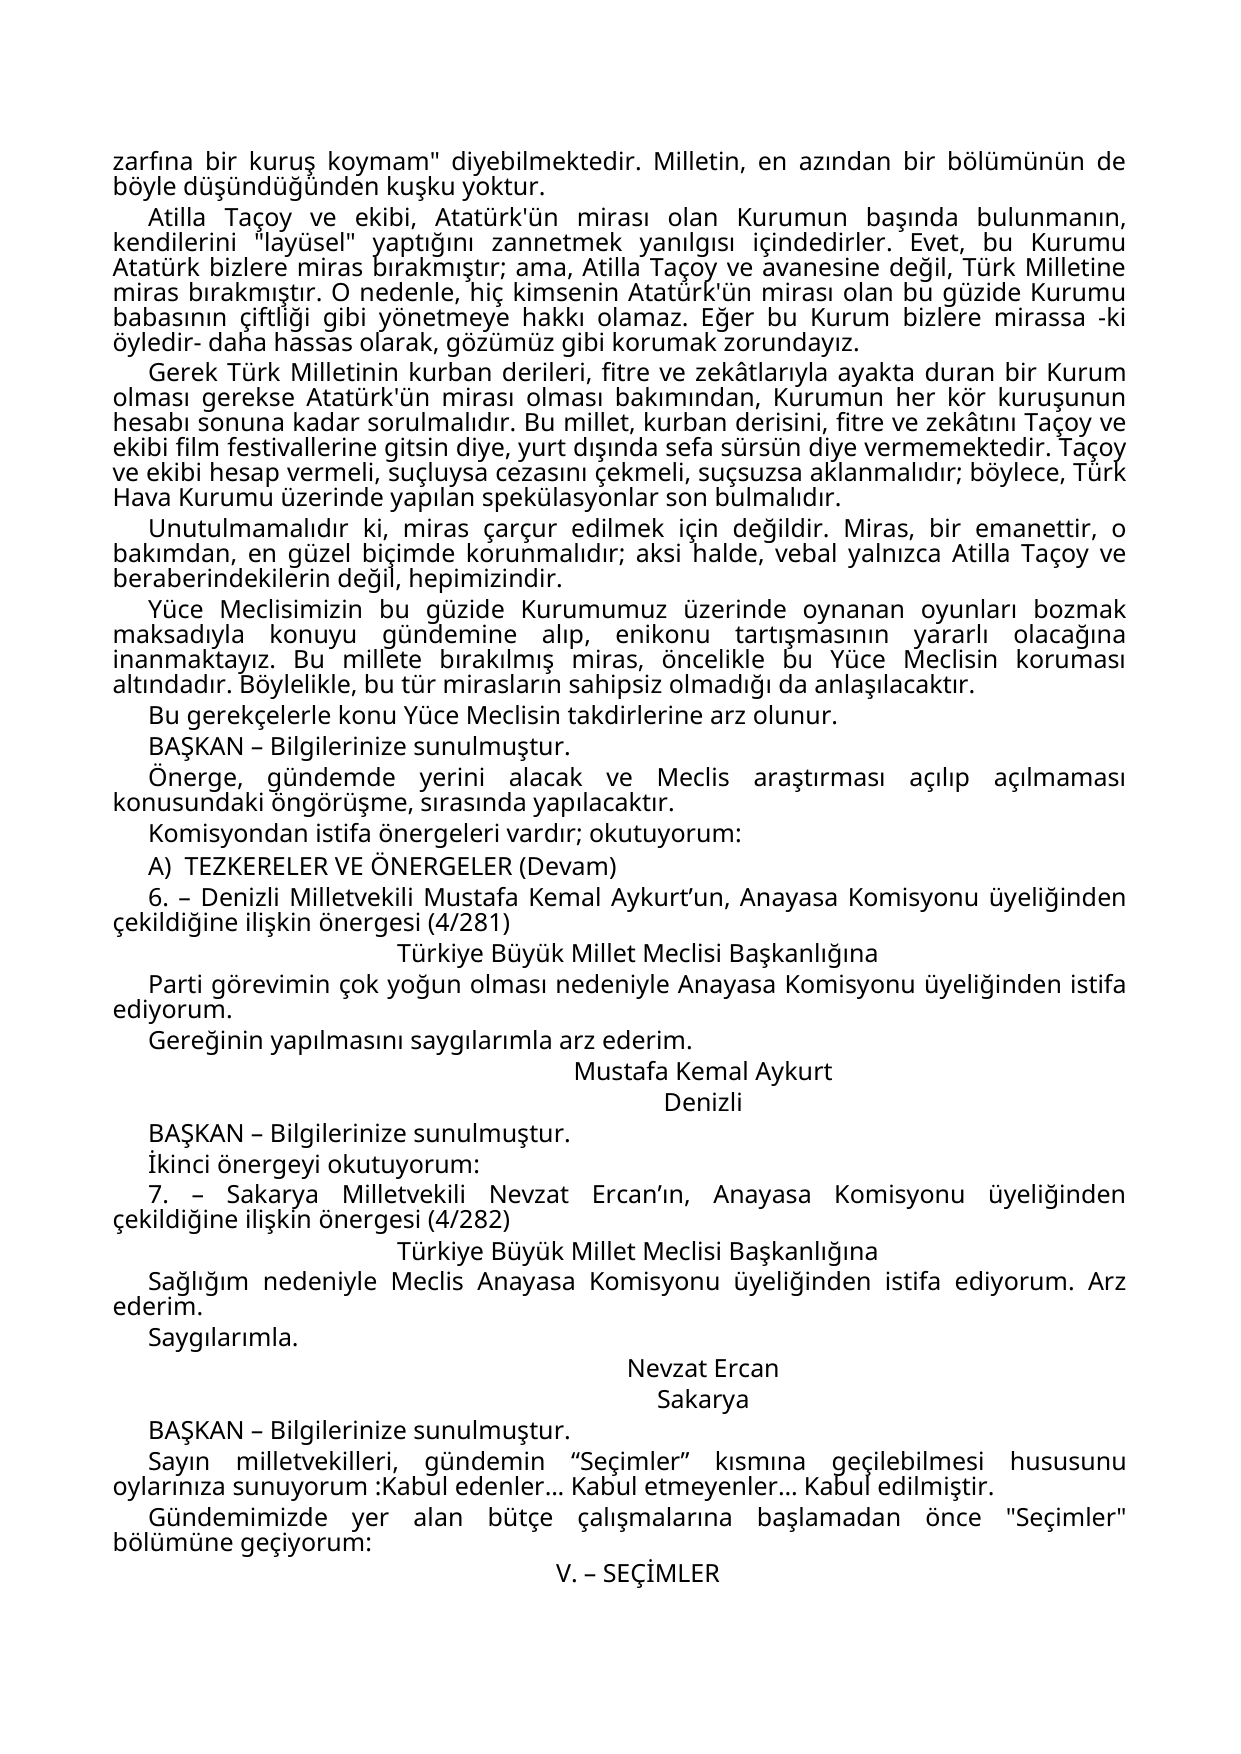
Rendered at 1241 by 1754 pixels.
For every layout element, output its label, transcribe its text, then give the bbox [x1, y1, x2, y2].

text Gerek Türk Milletinin kurban derileri, fitre ve zekâtlarıyla ayakta duran bir Kurum olması gerekse Atatürk'ün mirası olması bakımından, Kurumun her kör kuruşunun hesabı sonuna kadar sorulmalıdır. Bu millet, kurban derisini, fitre ve zekâtını Taçoy ve ekibi film festivallerine gitsin diye, yurt dışında sefa sürsün diye vermemektedir. Taçoy ve ekibi hesap vermeli, suçluysa cezasını çekmeli, suçsuzsa aklanmalıdır; böylece, Türk Hava Kurumu üzerinde yapılan spekülasyonlar son bulmalıdır. [112, 362, 1128, 512]
text Atilla Taçoy ve ekibi, Atatürk'ün mirası olan Kurumun başında bulunmanın, kendilerini "layüsel" yaptığını zannetmek yanılgısı içindedirler. Evet, bu Kurumu Atatürk bizlere miras bırakmıştır; ama, Atilla Taçoy ve avanesine değil, Türk Milletine miras bırakmıştır. O nedenle, hiç kimsenin Atatürk'ün mirası olan bu güzide Kurumu babasının çiftliği gibi yönetmeye hakkı olamaz. Eğer bu Kurum bizlere mirassa -ki öyledir- daha hassas olarak, gözümüz gibi korumak zorundayız. [112, 206, 1128, 356]
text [112, 150, 1128, 200]
text Sayın milletvekilleri, gündemin “Seçimler” kısmına geçilebilmesi hususunu oylarınıza sunuyorum :Kabul edenler... Kabul etmeyenler... Kabul edilmiştir. [112, 1451, 1128, 1501]
text Denizli [112, 1091, 1128, 1116]
text V. – SEÇİMLER [112, 1562, 1128, 1587]
text Unutulmamalıdır ki, miras çarçur edilmek için değildir. Miras, bir emanettir, o bakımdan, en güzel biçimde korunmalıdır; aksi halde, vebal yalnızca Atilla Taçoy ve beraberindekilerin değil, hepimizindir. [112, 518, 1128, 593]
text İkinci önergeyi okutuyorum: [112, 1153, 1128, 1178]
text 6. – Denizli Milletvekili Mustafa Kemal Aykurt’un, Anayasa Komisyonu üyeliğinden çekildiğine ilişkin önergesi (4/281) [112, 886, 1128, 936]
text Nevzat Ercan [112, 1358, 1128, 1383]
text Gereğinin yapılmasını saygılarımla arz ederim. [112, 1029, 1128, 1054]
text Türkiye Büyük Millet Meclisi Başkanlığına [112, 942, 1128, 967]
text BAŞKAN – Bilgilerinize sunulmuştur. [112, 1122, 1128, 1147]
text BAŞKAN – Bilgilerinize sunulmuştur. [112, 1419, 1128, 1444]
text Parti görevimin çok yoğun olması nedeniyle Anayasa Komisyonu üyeliğinden istifa ediyorum. [112, 973, 1128, 1023]
text Yüce Meclisimizin bu güzide Kurumumuz üzerinde oynanan oyunları bozmak maksadıyla konuyu gündemine alıp, enikonu tartışmasının yararlı olacağına inanmaktayız. Bu millete bırakılmış miras, öncelikle bu Yüce Meclisin koruması altındadır. Böylelikle, bu tür mirasların sahipsiz olmadığı da anlaşılacaktır. [112, 599, 1128, 699]
text Türkiye Büyük Millet Meclisi Başkanlığına [112, 1240, 1128, 1265]
text Gündemimizde yer alan bütçe çalışmalarına başlamadan önce "Seçimler" bölümüne geçiyorum: [112, 1506, 1128, 1556]
text Saygılarımla. [112, 1327, 1128, 1352]
text Önerge, gündemde yerini alacak ve Meclis araştırması açılıp açılmaması konusundaki öngörüşme, sırasında yapılacaktır. [112, 767, 1128, 817]
text Mustafa Kemal Aykurt [112, 1060, 1128, 1085]
text Bu gerekçelerle konu Yüce Meclisin takdirlerine arz olunur. [112, 705, 1128, 730]
text BAŞKAN – Bilgilerinize sunulmuştur. [112, 736, 1128, 761]
text Komisyondan istifa önergeleri vardır; okutuyorum: [112, 822, 1128, 847]
text Sakarya [112, 1389, 1128, 1414]
text 7. – Sakarya Milletvekili Nevzat Ercan’ın, Anayasa Komisyonu üyeliğinden çekildiğine ilişkin önergesi (4/282) [112, 1184, 1128, 1234]
text A) TEZKERELER VE ÖNERGELER (Devam) [112, 853, 1128, 881]
text Sağlığım nedeniyle Meclis Anayasa Komisyonu üyeliğinden istifa ediyorum. Arz ederim. [112, 1271, 1128, 1321]
